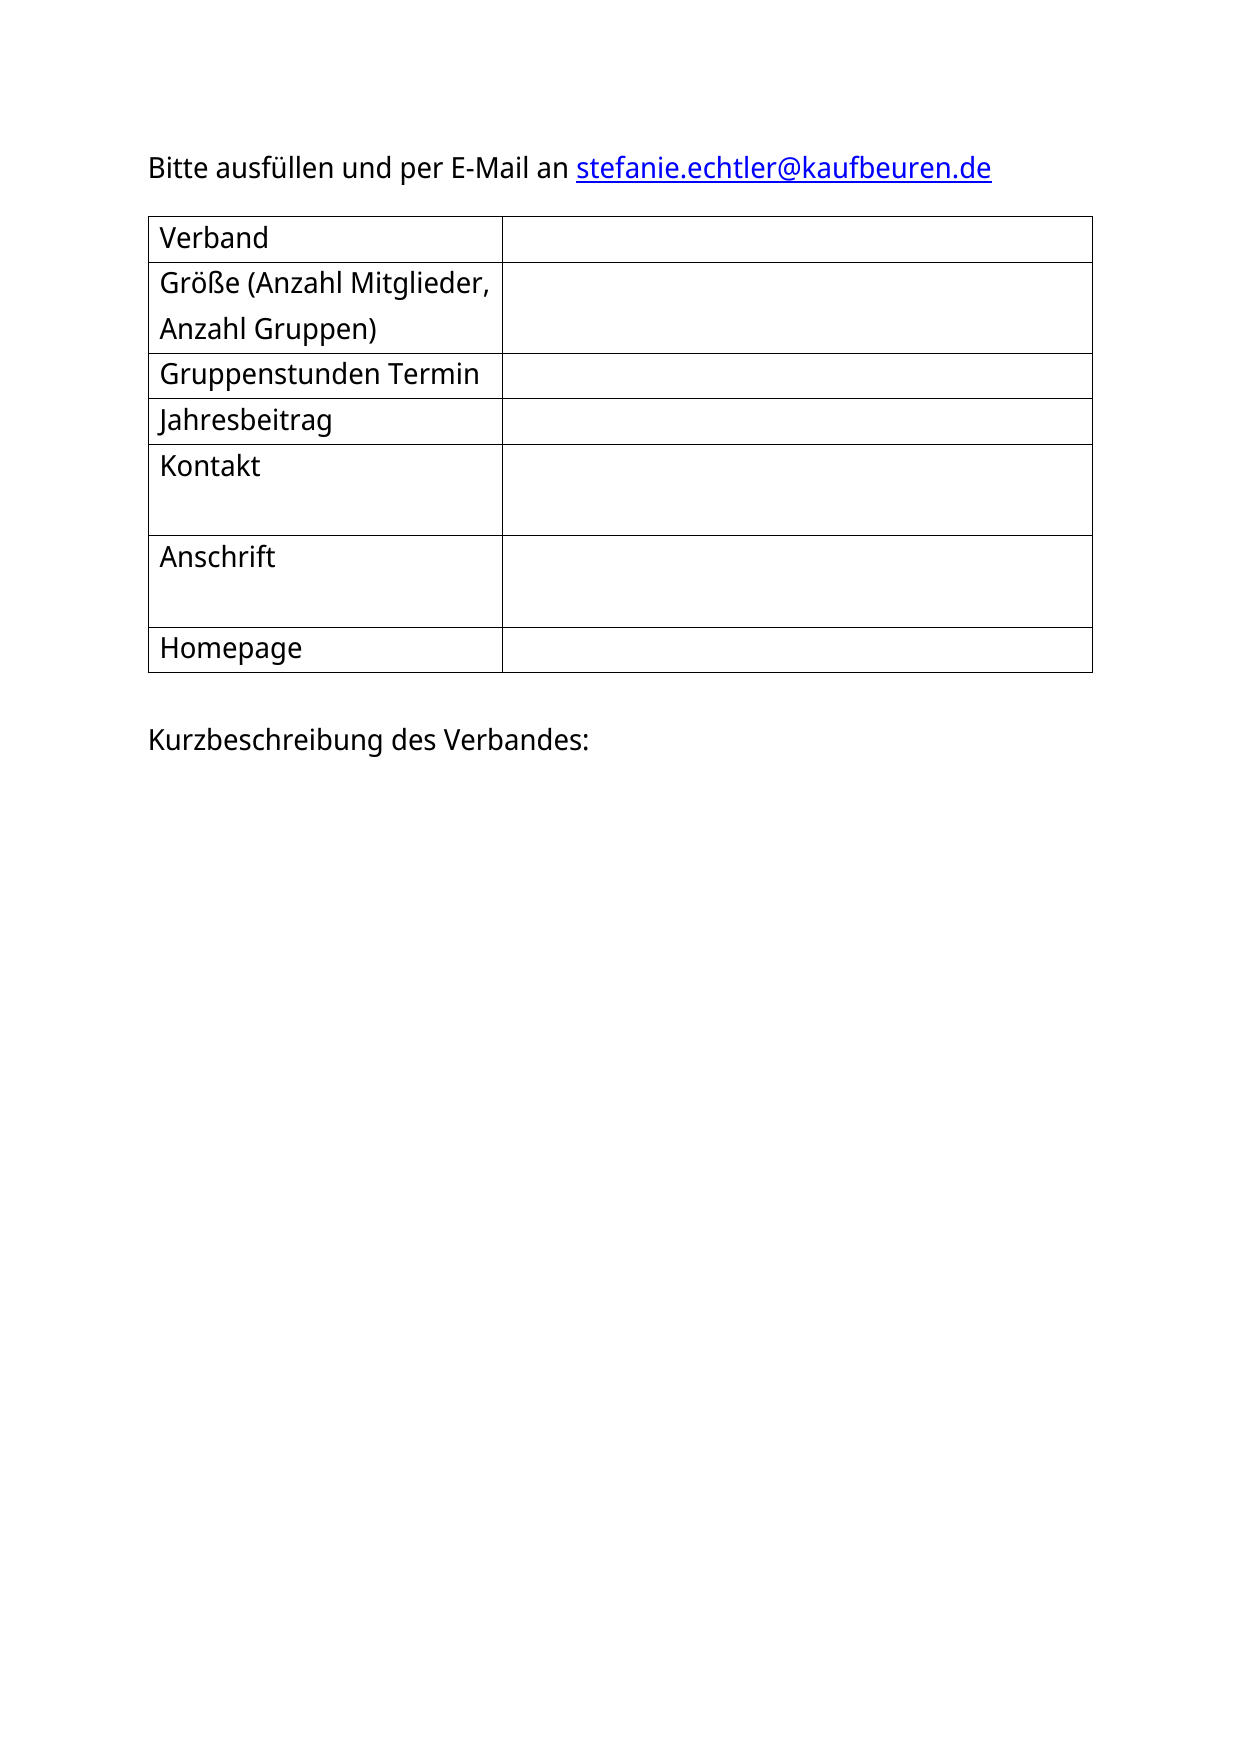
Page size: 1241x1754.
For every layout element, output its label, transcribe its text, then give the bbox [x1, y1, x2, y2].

table_cell Gruppenstunden Termin [149, 354, 502, 398]
table_header [503, 217, 1092, 262]
text Kurzbeschreibung des Verbandes: [148, 719, 1093, 759]
table_cell Anschrift [149, 536, 502, 627]
table_cell [503, 628, 1092, 672]
table_cell Größe (Anzahl Mitglieder, Anzahl Gruppen) [149, 263, 502, 352]
table_header Verband [149, 217, 502, 262]
table_cell [503, 445, 1092, 535]
table_cell Kontakt [149, 445, 502, 535]
table_cell [503, 263, 1092, 352]
text Bitte ausfüllen und per E-Mail an stefanie.echtler@kaufbeuren.de [148, 148, 1093, 187]
table_cell [503, 536, 1092, 627]
table_cell [503, 354, 1092, 398]
table_cell Jahresbeitrag [149, 399, 502, 444]
table_cell [503, 399, 1092, 444]
table_cell Homepage [149, 628, 502, 672]
